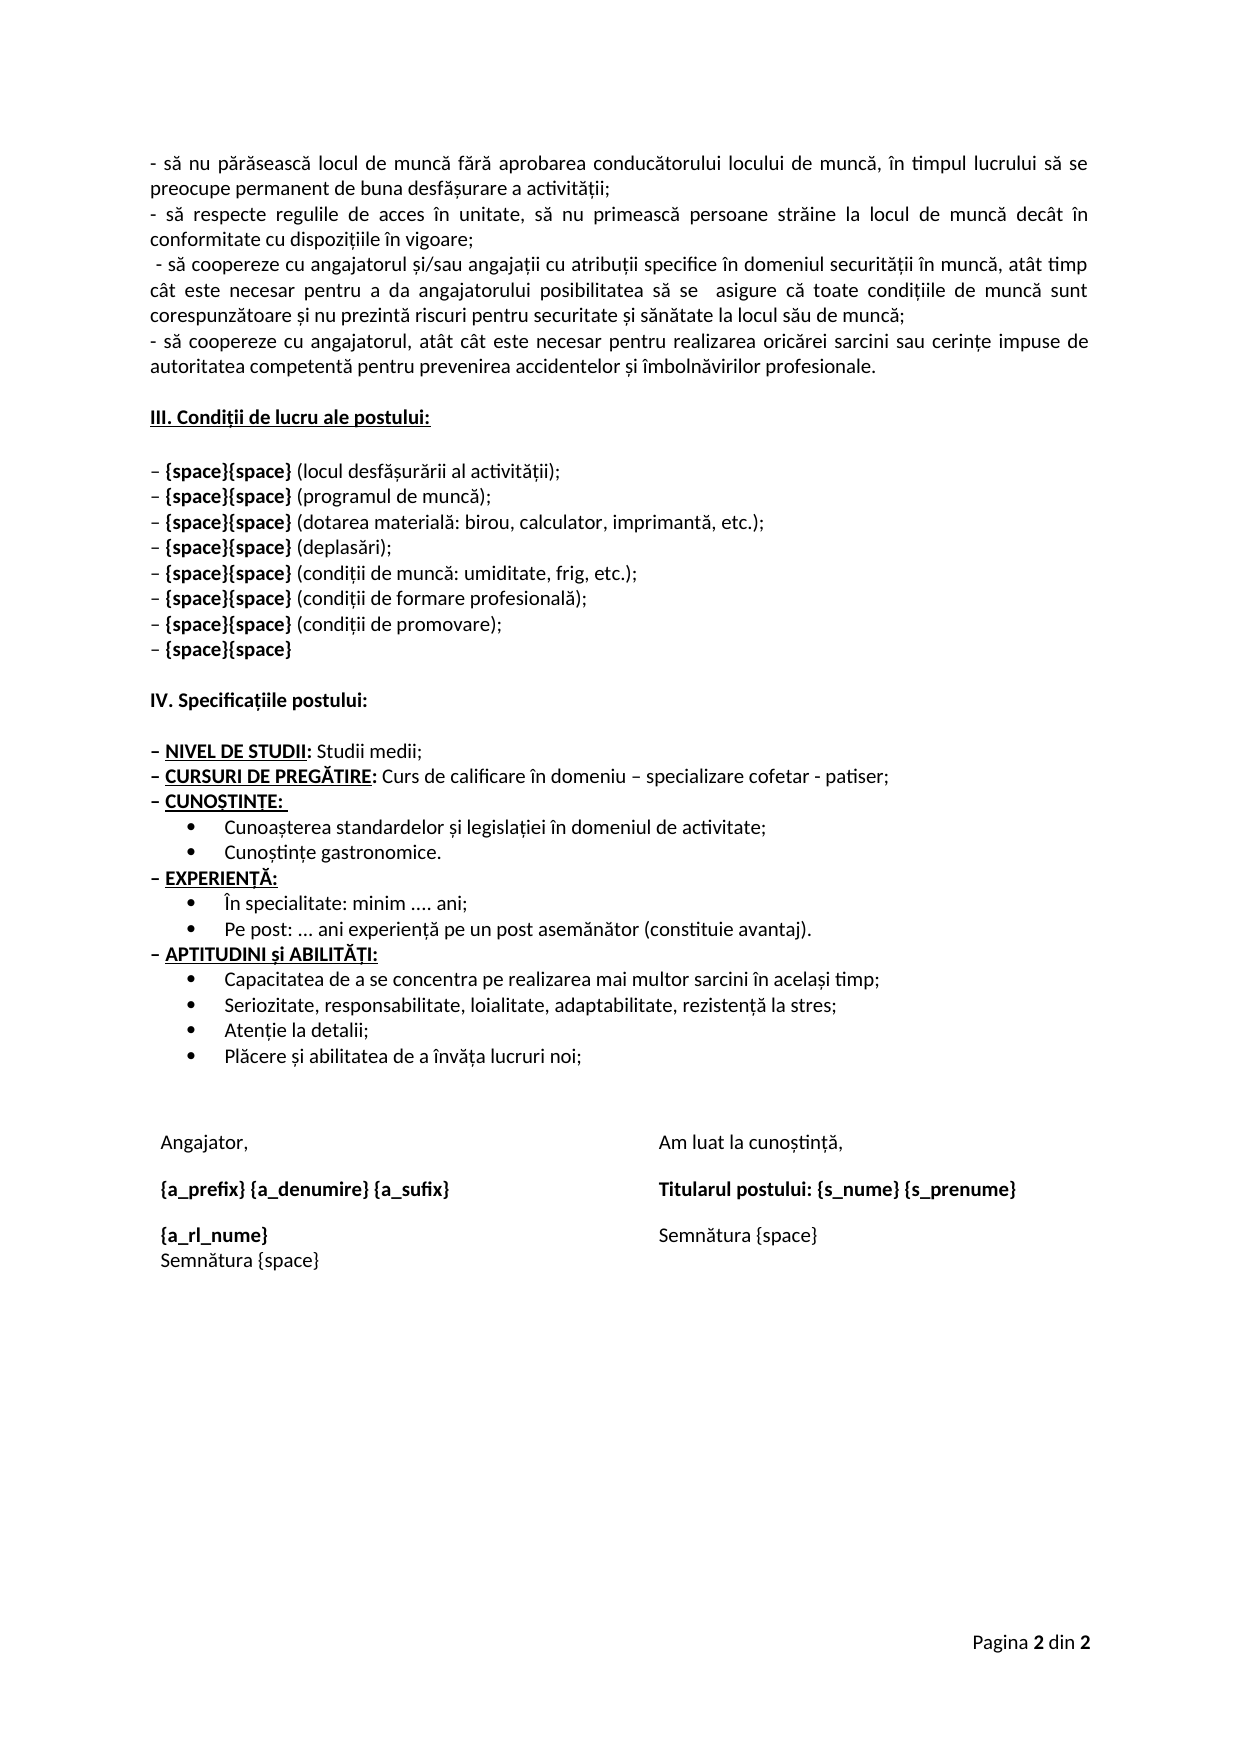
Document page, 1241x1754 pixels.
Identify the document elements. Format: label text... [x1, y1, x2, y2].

text – {space}{space} (locul desfășurării al activității); – {space}{space} (programul de muncă); – {space}{space} (dotarea materială: birou, calculator, imprimantă, etc.); – {space}{space} (deplasări); – {space}{space} (condiții de muncă: umiditate, frig, etc.); – {space}{space} (condiții de formare profesională); – {space}{space} (condiții de promovare); – {space}{space} [150, 458, 1090, 662]
text - să nu părăsească locul de muncă fără aprobarea conducătorului locului de muncă, în timpul lucrului să se preocupe permanent de buna desfășurare a activității; [150, 150, 1090, 201]
text - să coopereze cu angajatorul și/sau angajații cu atribuții specifice în domeniul securității în muncă, atât timp cât este necesar pentru a da angajatorului posibilitatea să se asigure că toate condițiile de muncă sunt corespunzătoare și nu prezintă riscuri pentru securitate și sănătate la locul său de muncă; [150, 252, 1090, 328]
list Plăcere și abilitatea de a învăța lucruri noi; [187, 1043, 1090, 1068]
list În specialitate: minim .... ani; [187, 890, 1090, 916]
table_cell {a_prefix} {a_denumire} {a_sufix} [150, 1165, 648, 1212]
text – EXPERIENȚĂ: [150, 865, 1090, 890]
list Cunoștințe gastronomice. [187, 839, 1090, 865]
text IV. Specificațiile postului: [150, 687, 1090, 712]
text – APTITUDINI și ABILITĂȚI: [150, 941, 1090, 967]
list Capacitatea de a se concentra pe realizarea mai multor sarcini în același timp; [187, 967, 1090, 992]
list Atenție la detalii; [187, 1017, 1090, 1043]
table_cell Titularul postului: {s_nume} {s_prenume} [648, 1165, 1091, 1212]
text – NIVEL DE STUDII: Studii medii; – CURSURI DE PREGĂTIRE: Curs de calificare în domeniu – specializare cofetar - patiser; [150, 738, 1090, 789]
list Pe post: ... ani experiență pe un post asemănător (constituie avantaj). [187, 916, 1090, 941]
table_cell {a_rl_nume} Semnătura {space} [150, 1212, 648, 1283]
table_header Am luat la cunoștință, [648, 1119, 1091, 1165]
text – CUNOȘTINȚE: [150, 789, 1090, 814]
text III. Condiții de lucru ale postului: [150, 404, 1090, 429]
list Cunoașterea standardelor și legislației în domeniul de activitate; [187, 814, 1090, 839]
table_header Angajator, [150, 1119, 648, 1165]
text - să coopereze cu angajatorul, atât cât este necesar pentru realizarea oricărei sarcini sau cerințe impuse de autoritatea competentă pentru prevenirea accidentelor și îmbolnăvirilor profesionale. [150, 328, 1090, 379]
list Seriozitate, responsabilitate, loialitate, adaptabilitate, rezistență la stres; [187, 992, 1090, 1017]
text - să respecte regulile de acces în unitate, să nu primească persoane străine la locul de muncă decât în conformitate cu dispozițiile în vigoare; [150, 201, 1090, 252]
table_cell Semnătura {space} [648, 1212, 1091, 1283]
